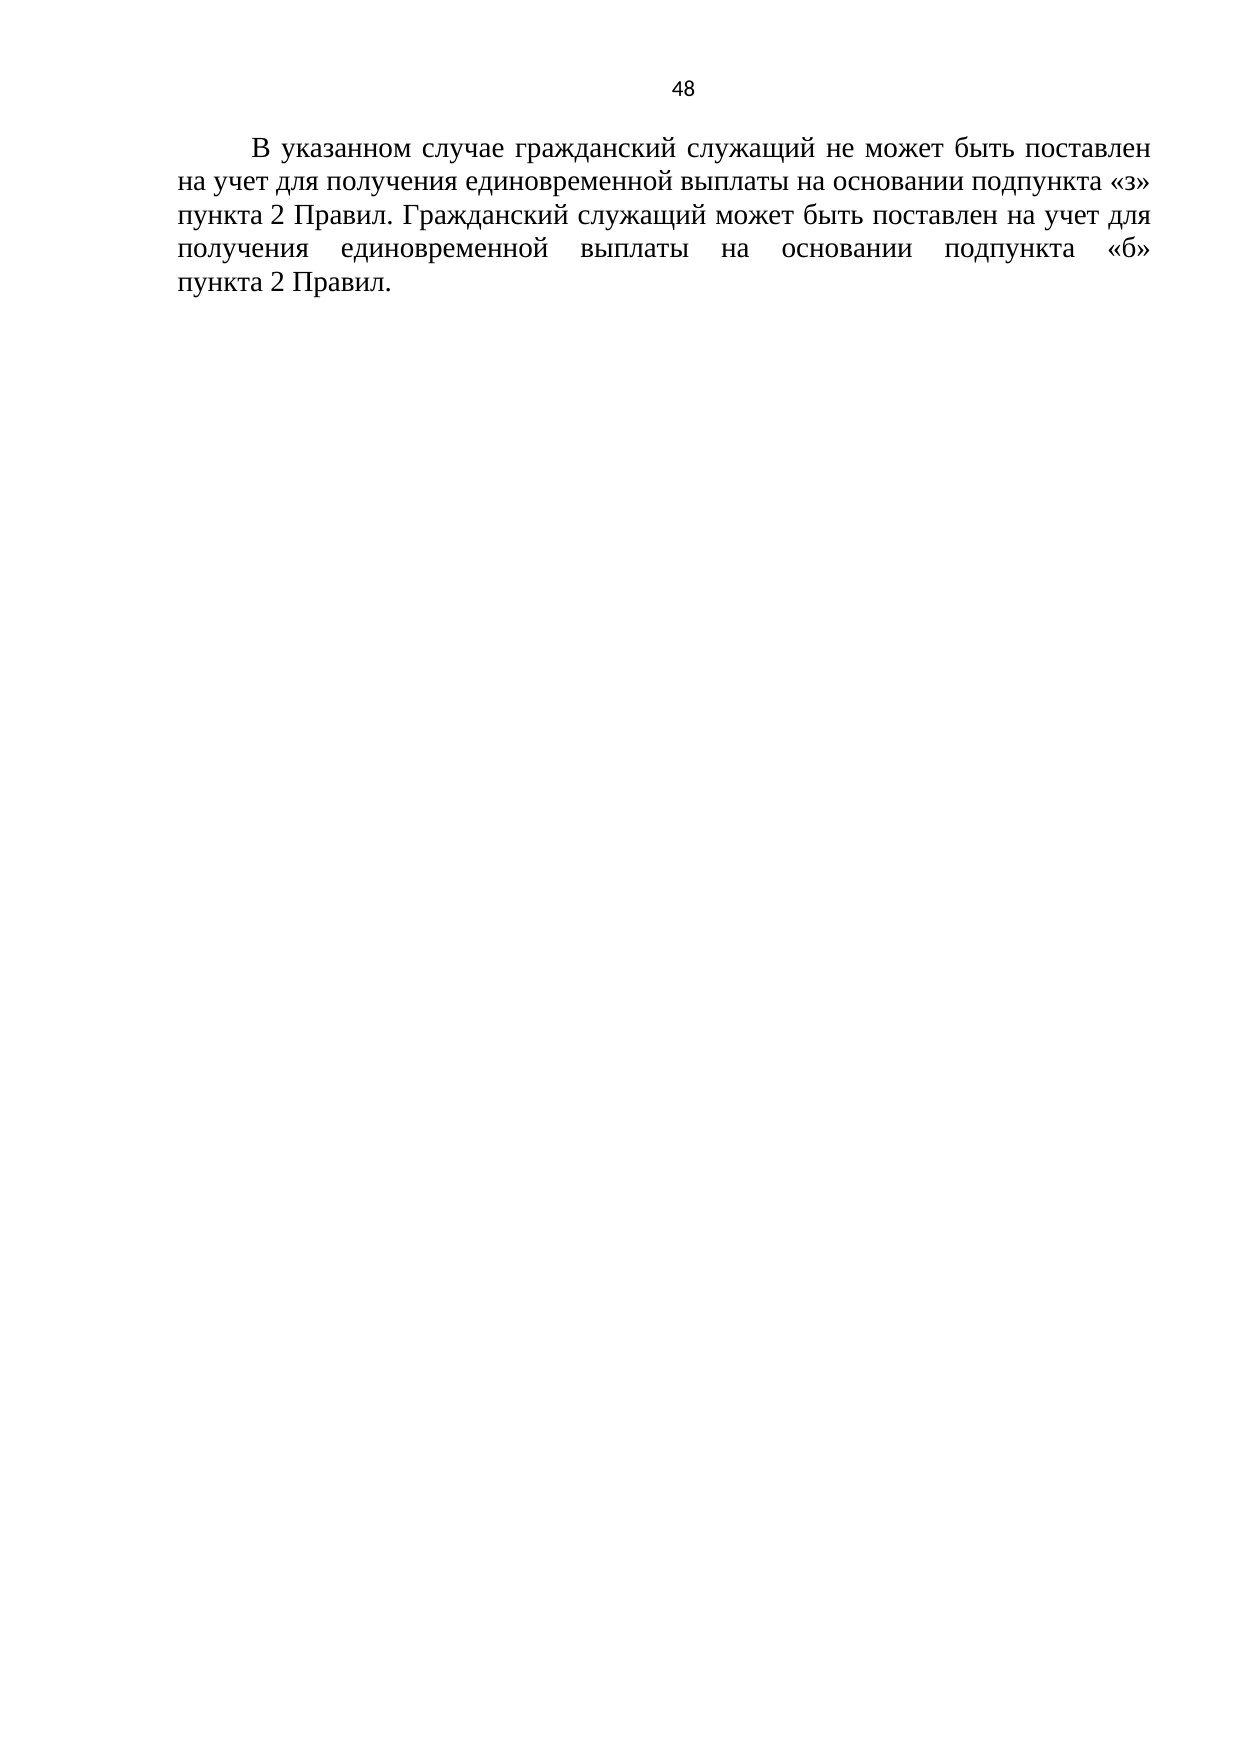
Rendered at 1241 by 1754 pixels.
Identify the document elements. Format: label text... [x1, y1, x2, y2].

text В указанном случае гражданский служащий не может быть поставлен на учет для получения единовременной выплаты на основании подпункта «з» пункта 2 Правил. Гражданский служащий может быть поставлен на учет для получения единовременной выплаты на основании подпункта «б» пункта 2 Правил. [177, 130, 1152, 297]
